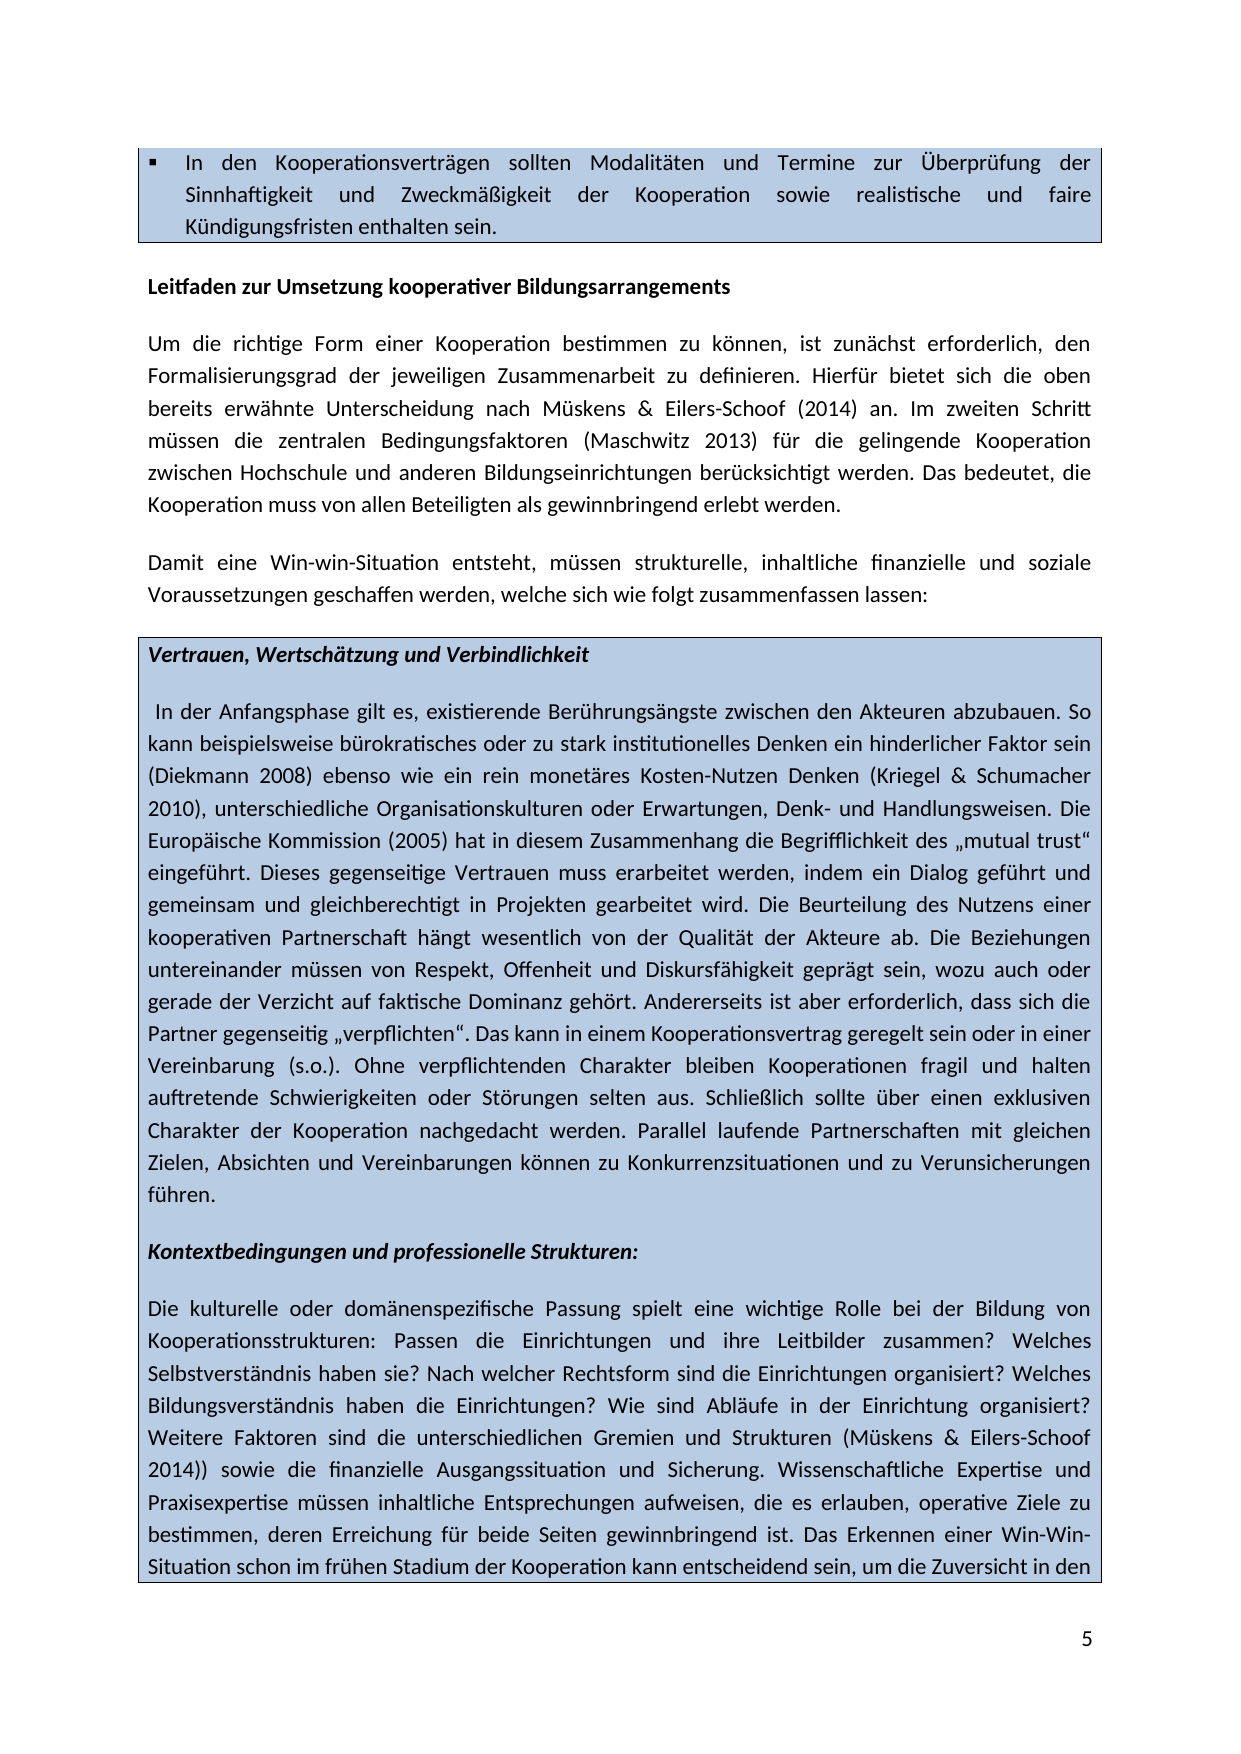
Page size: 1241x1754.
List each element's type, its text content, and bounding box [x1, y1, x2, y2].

text Damit eine Win-win-Situation entsteht, müssen strukturelle, inhaltliche finanzielle und soziale Voraussetzungen geschaffen werden, welche sich wie folgt zusammenfassen lassen: [148, 548, 1093, 608]
text Kontextbedingungen und professionelle Strukturen: [139, 1234, 1101, 1265]
text In der Anfangsphase gilt es, existierende Berührungsängste zwischen den Akteuren abzubauen. So kann beispielsweise bürokratisches oder zu stark institutionelles Denken ein hinderlicher Faktor sein (Diekmann 2008) ebenso wie ein rein monetäres Kosten-Nutzen Denken (Kriegel & Schumacher 2010), unterschiedliche Organisationskulturen oder Erwartungen, Denk- und Handlungsweisen. Die Europäische Kommission (2005) hat in diesem Zusammenhang die Begrifflichkeit des „mutual trust“ eingeführt. Dieses gegenseitige Vertrauen muss erarbeitet werden, indem ein Dialog geführt und gemeinsam und gleichberechtigt in Projekten gearbeitet wird. Die Beurteilung des Nutzens einer kooperativen Partnerschaft hängt wesentlich von der Qualität der Akteure ab. Die Beziehungen untereinander müssen von Respekt, Offenheit und Diskursfähigkeit geprägt sein, wozu auch oder gerade der Verzicht auf faktische Dominanz gehört. Andererseits ist aber erforderlich, dass sich die Partner gegenseitig „verpflichten“. Das kann in einem Kooperationsvertrag geregelt sein oder in einer Vereinbarung (s.o.). Ohne verpflichtenden Charakter bleiben Kooperationen fragil und halten auftretende Schwierigkeiten oder Störungen selten aus. Schließlich sollte über einen exklusiven Charakter der Kooperation nachgedacht werden. Parallel laufende Partnerschaften mit gleichen Zielen, Absichten und Vereinbarungen können zu Konkurrenzsituationen und zu Verunsicherungen führen. [139, 694, 1101, 1208]
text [139, 1291, 1101, 1582]
list In den Kooperationsverträgen sollten Modalitäten und Termine zur Überprüfung der Sinnhaftigkeit und Zweckmäßigkeit der Kooperation sowie realistische und faire Kündigungsfristen enthalten sein. [139, 148, 1101, 242]
text Leitfaden zur Umsetzung kooperativer Bildungsarrangements [148, 272, 1093, 300]
text Um die richtige Form einer Kooperation bestimmen zu können, ist zunächst erforderlich, den Formalisierungsgrad der jeweiligen Zusammenarbeit zu definieren. Hierfür bietet sich die oben bereits erwähnte Unterscheidung nach Müskens & Eilers-Schoof (2014) an. Im zweiten Schritt müssen die zentralen Bedingungsfaktoren (Maschwitz 2013) für die gelingende Kooperation zwischen Hochschule und anderen Bildungseinrichtungen berücksichtigt werden. Das bedeutet, die Kooperation muss von allen Beteiligten als gewinnbringend erlebt werden. [148, 329, 1093, 518]
text Vertrauen, Wertschätzung und Verbindlichkeit [139, 638, 1101, 668]
